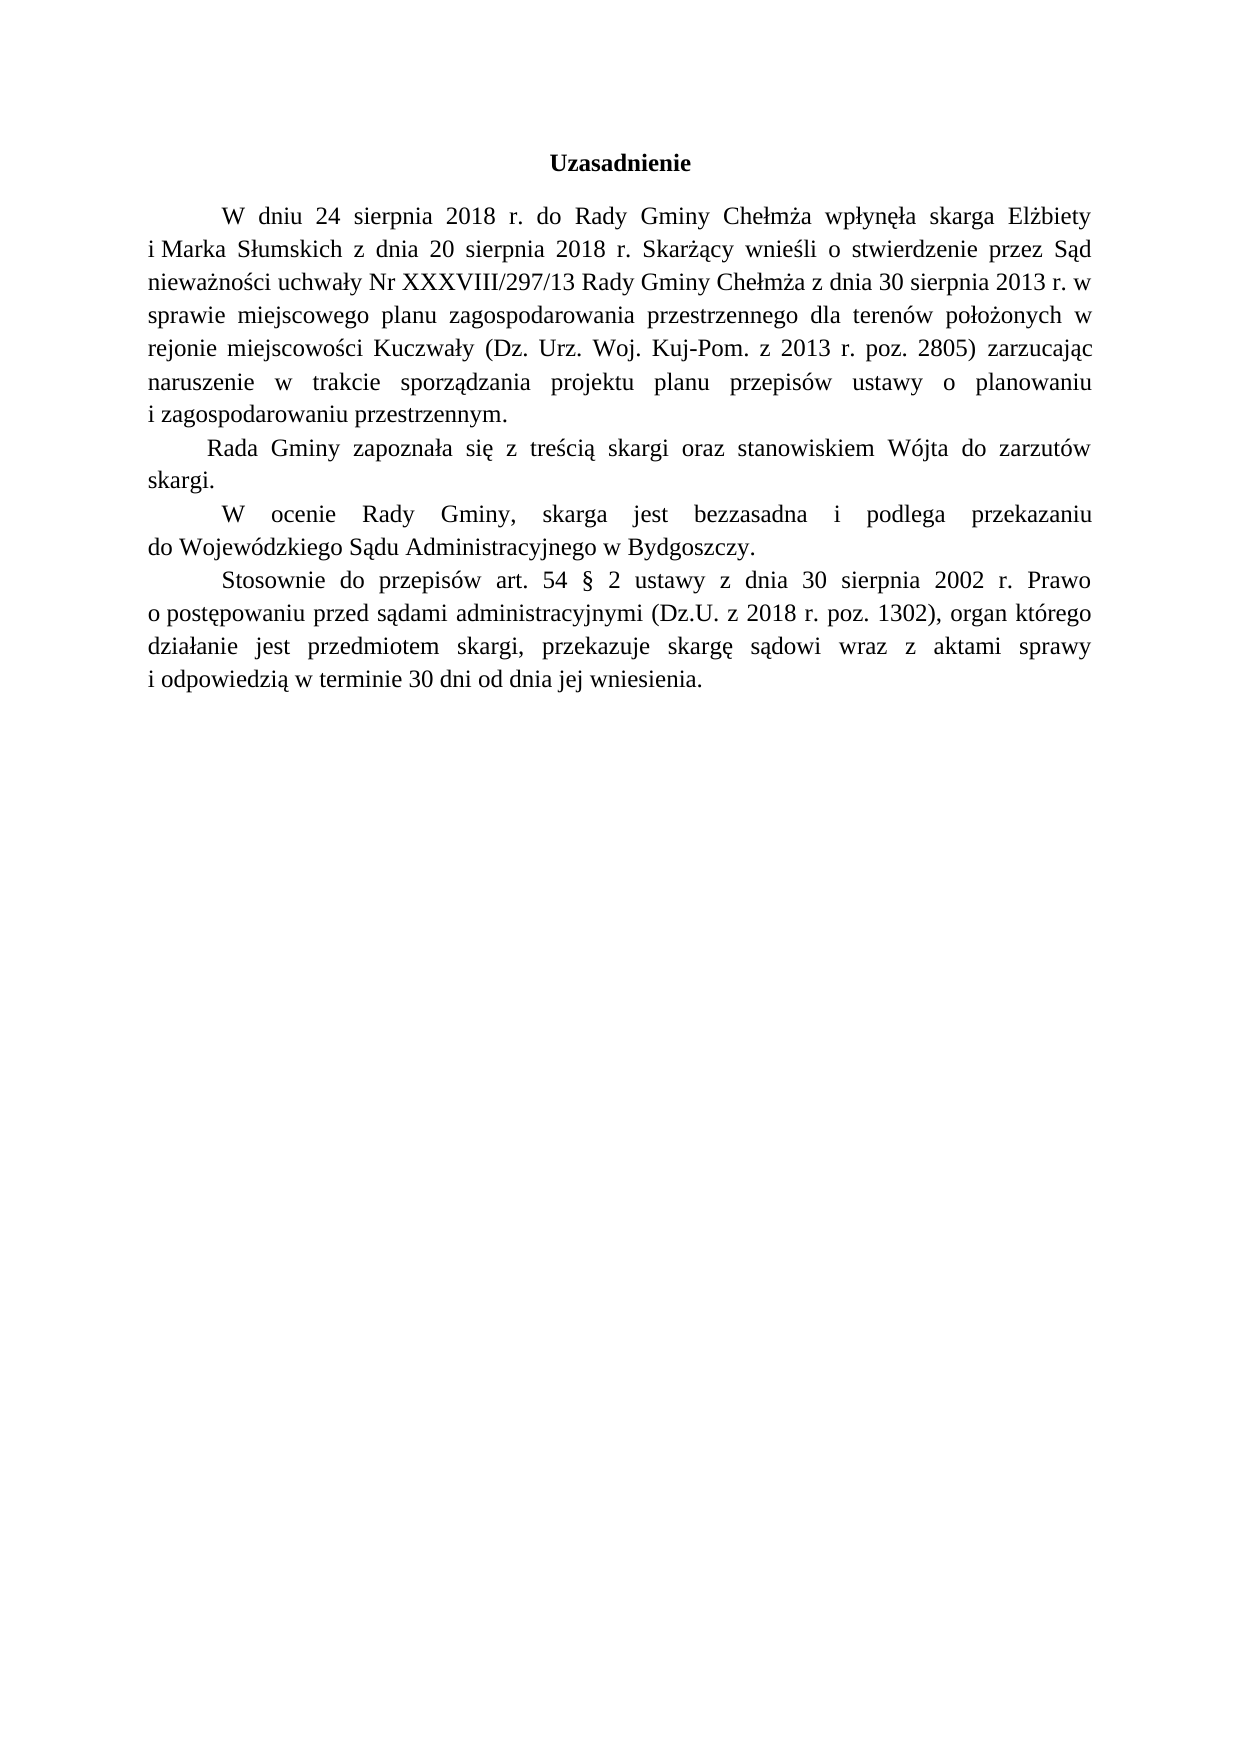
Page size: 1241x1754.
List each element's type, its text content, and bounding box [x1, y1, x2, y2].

text W dniu 24 sierpnia 2018 r. do Rady Gminy Chełmża wpłynęła skarga Elżbiety i Marka Słumskich z dnia 20 sierpnia 2018 r. Skarżący wnieśli o stwierdzenie przez Sąd nieważności uchwały Nr XXXVIII/297/13 Rady Gminy Chełmża z dnia 30 sierpnia 2013 r. w sprawie miejscowego planu zagospodarowania przestrzennego dla terenów położonych w rejonie miejscowości Kuczwały (Dz. Urz. Woj. Kuj-Pom. z 2013 r. poz. 2805) zarzucając naruszenie w trakcie sporządzania projektu planu przepisów ustawy o planowaniu i zagospodarowaniu przestrzennym. [148, 201, 1093, 428]
text Rada Gminy zapoznała się z treścią skargi oraz stanowiskiem Wójta do zarzutów skargi. [148, 433, 1093, 494]
text W ocenie Rady Gminy, skarga jest bezzasadna i podlega przekazaniu do Wojewódzkiego Sądu Administracyjnego w Bydgoszczy. [148, 499, 1093, 560]
text Uzasadnienie [148, 148, 1093, 176]
text Stosownie do przepisów art. 54 § 2 ustawy z dnia 30 sierpnia 2002 r. Prawo o postępowaniu przed sądami administracyjnymi (Dz.U. z 2018 r. poz. 1302), organ którego działanie jest przedmiotem skargi, przekazuje skargę sądowi wraz z aktami sprawy i odpowiedzią w terminie 30 dni od dnia jej wniesienia. [148, 565, 1093, 692]
